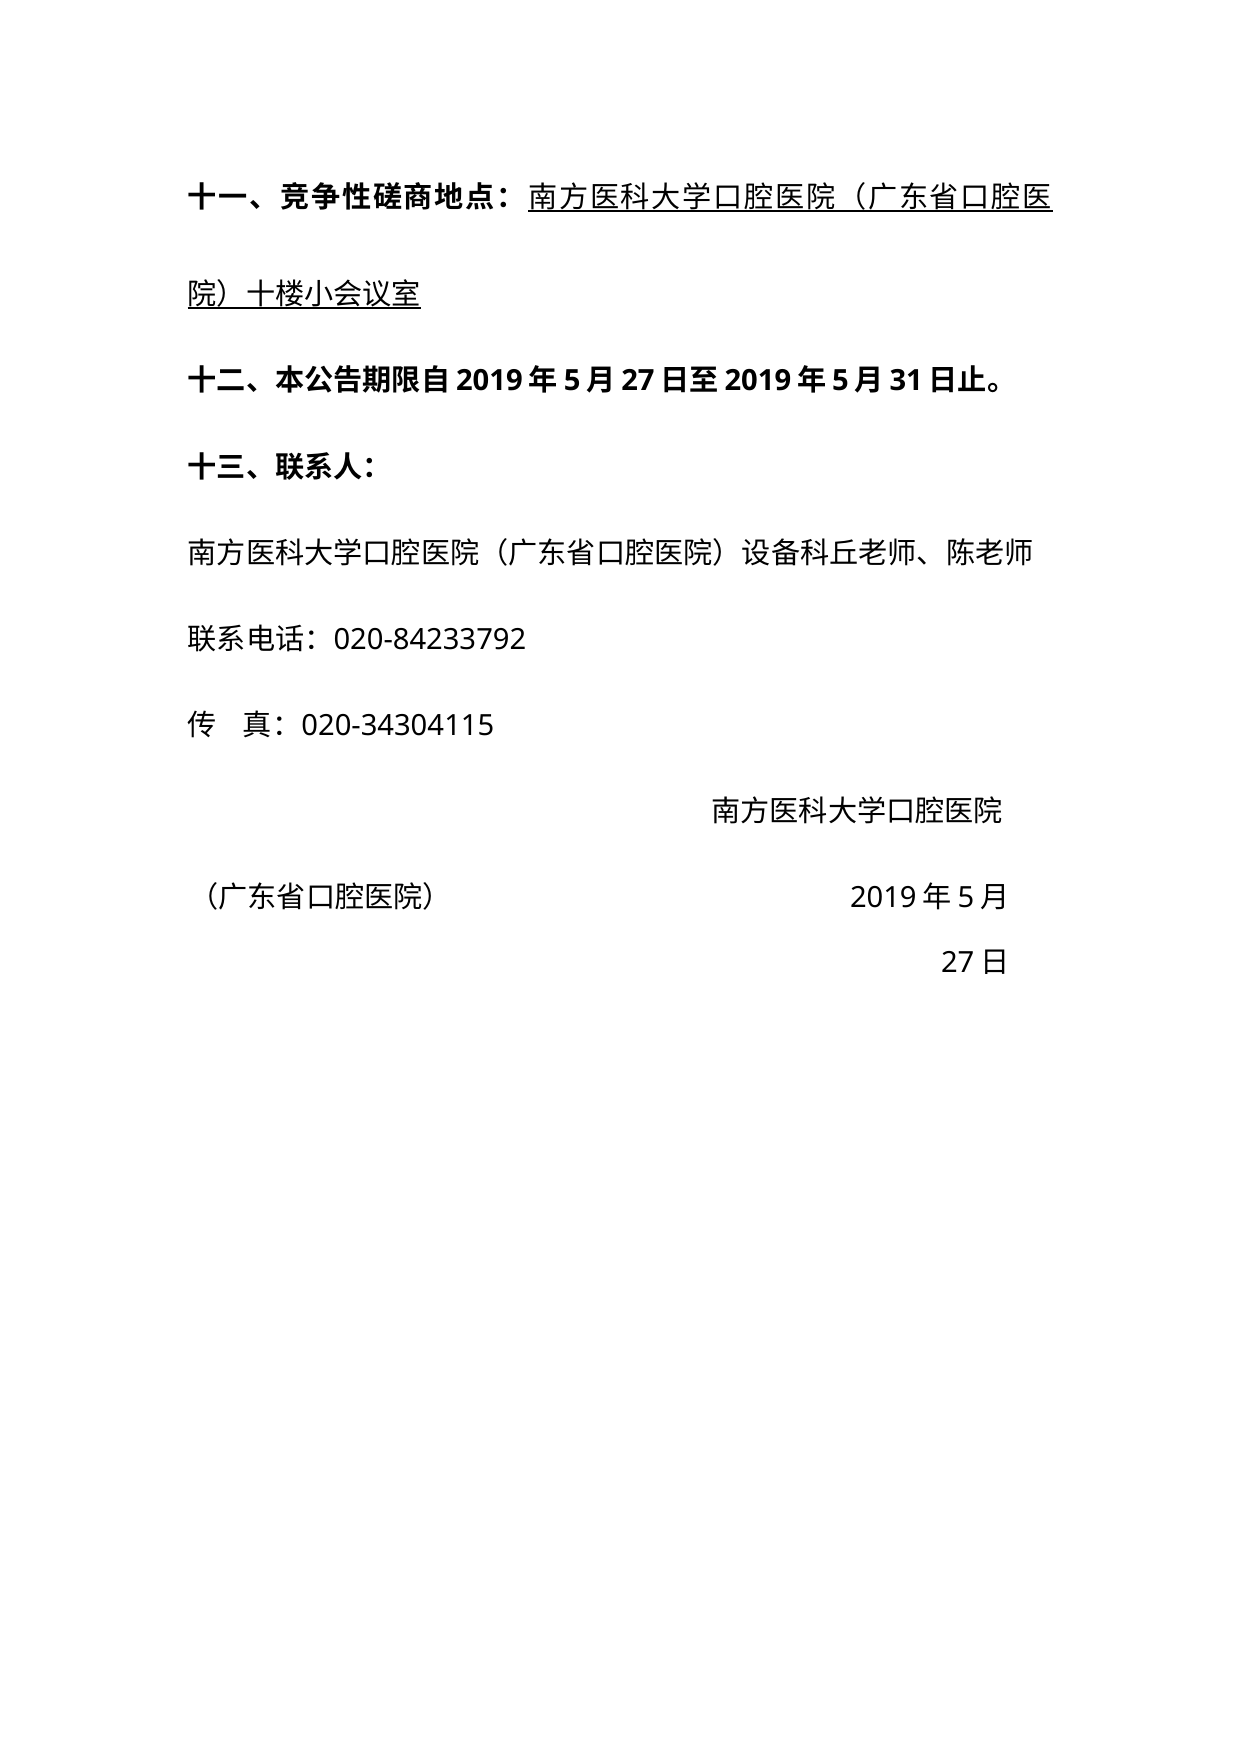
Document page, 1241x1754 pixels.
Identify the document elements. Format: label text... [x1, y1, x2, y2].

text 传 真：020-34304115 [187, 690, 1053, 755]
text （广东省口腔医院） 2019年5月27日 [187, 862, 1009, 992]
text 十二、本公告期限自2019年5月27日至2019年5月31日止。 [187, 346, 1053, 411]
text 十一、竞争性磋商地点：南方医科大学口腔医院（广东省口腔医院）十楼小会议室 [187, 162, 1053, 324]
text 南方医科大学口腔医院 [711, 776, 1053, 841]
text 十三、联系人： [187, 432, 1053, 497]
text 联系电话：020-84233792 [187, 604, 1053, 669]
text 南方医科大学口腔医院（广东省口腔医院）设备科丘老师、陈老师 [187, 518, 1053, 583]
